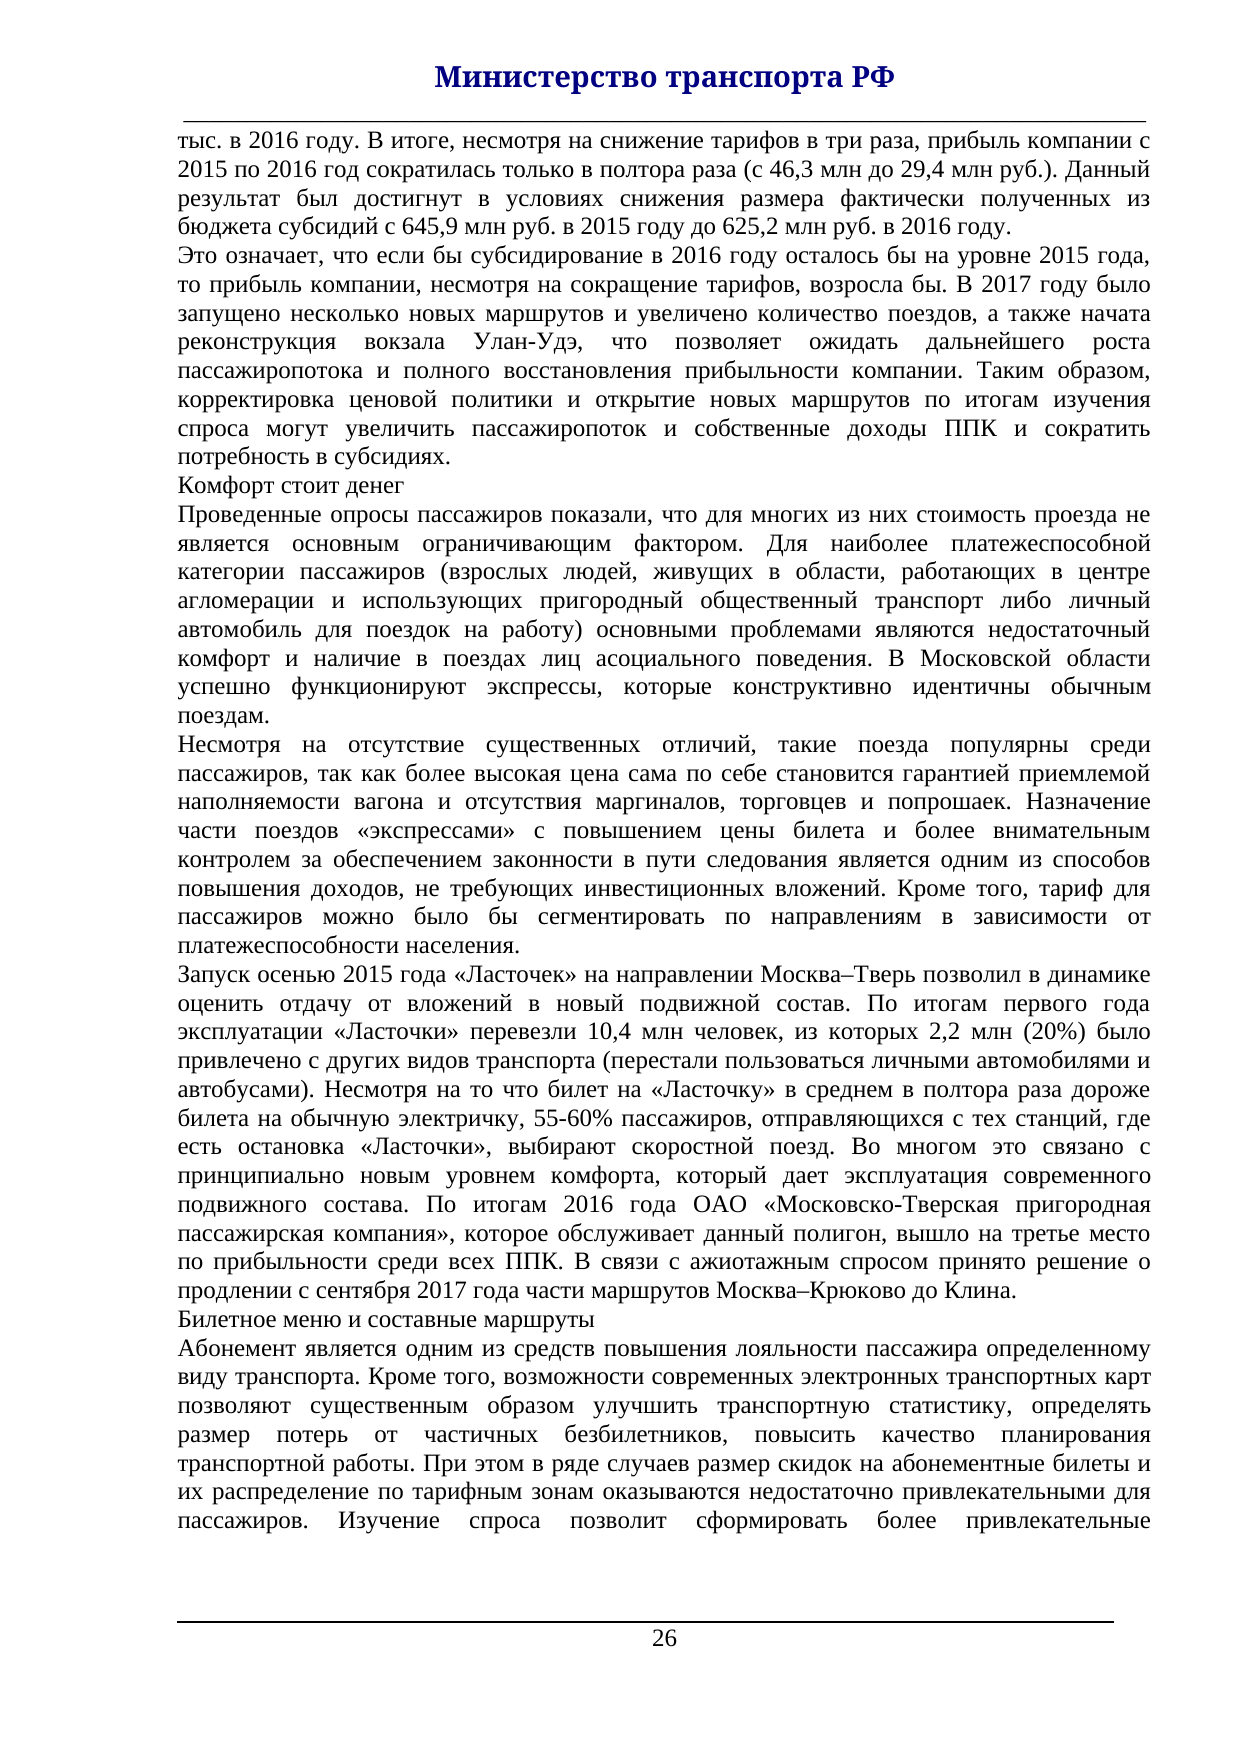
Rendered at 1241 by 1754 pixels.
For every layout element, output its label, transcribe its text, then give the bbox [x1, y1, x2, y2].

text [177, 125, 1152, 240]
text Несмотря на отсутствие существенных отличий, такие поезда популярны среди пассажиров, так как более высокая цена сама по себе становится гарантией приемлемой наполняемости вагона и отсутствия маргиналов, торговцев и попрошаек. Назначение части поездов «экспрессами» с повышением цены билета и более внимательным контролем за обеспечением законности в пути следования является одним из способов повышения доходов, не требующих инвестиционных вложений. Кроме того, тариф для пассажиров можно было бы сегментировать по направлениям в зависимости от платежеспособности населения. [177, 729, 1152, 959]
text Проведенные опросы пассажиров показали, что для многих из них стоимость проезда не является основным ограничивающим фактором. Для наиболее платежеспособной категории пассажиров (взрослых людей, живущих в области, работающих в центре агломерации и использующих пригородный общественный транспорт либо личный автомобиль для поездок на работу) основными проблемами являются недостаточный комфорт и наличие в поездах лиц асоциального поведения. В Московской области успешно функционируют экспрессы, которые конструктивно идентичны обычным поездам. [177, 499, 1152, 729]
text Билетное меню и составные маршруты [177, 1304, 1152, 1333]
text Комфорт стоит денег [177, 470, 1152, 499]
text Запуск осенью 2015 года «Ласточек» на направлении Москва–Тверь позволил в динамике оценить отдачу от вложений в новый подвижной состав. По итогам первого года эксплуатации «Ласточки» перевезли 10,4 млн человек, из которых 2,2 млн (20%) было привлечено с других видов транспорта (перестали пользоваться личными автомобилями и автобусами). Несмотря на то что билет на «Ласточку» в среднем в полтора раза дороже билета на обычную электричку, 55-60% пассажиров, отправляющихся с тех станций, где есть остановка «Ласточки», выбирают скоростной поезд. Во многом это связано с принципиально новым уровнем комфорта, который дает эксплуатация современного подвижного состава. По итогам 2016 года ОАО «Московско-Тверская пригородная пассажирская компания», которое обслуживает данный полигон, вышло на третье место по прибыльности среди всех ППК. В связи с ажиотажным спросом принято решение о продлении с сентября 2017 года части маршрутов Москва–Крюково до Клина. [177, 959, 1152, 1304]
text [177, 1333, 1152, 1534]
text Это означает, что если бы субсидирование в 2016 году осталось бы на уровне 2015 года, то прибыль компании, несмотря на сокращение тарифов, возросла бы. В 2017 году было запущено несколько новых маршрутов и увеличено количество поездов, а также начата реконструкция вокзала Улан-Удэ, что позволяет ожидать дальнейшего роста пассажиропотока и полного восстановления прибыльности компании. Таким образом, корректировка ценовой политики и открытие новых маршрутов по итогам изучения спроса могут увеличить пассажиропоток и собственные доходы ППК и сократить потребность в субсидиях. [177, 240, 1152, 470]
